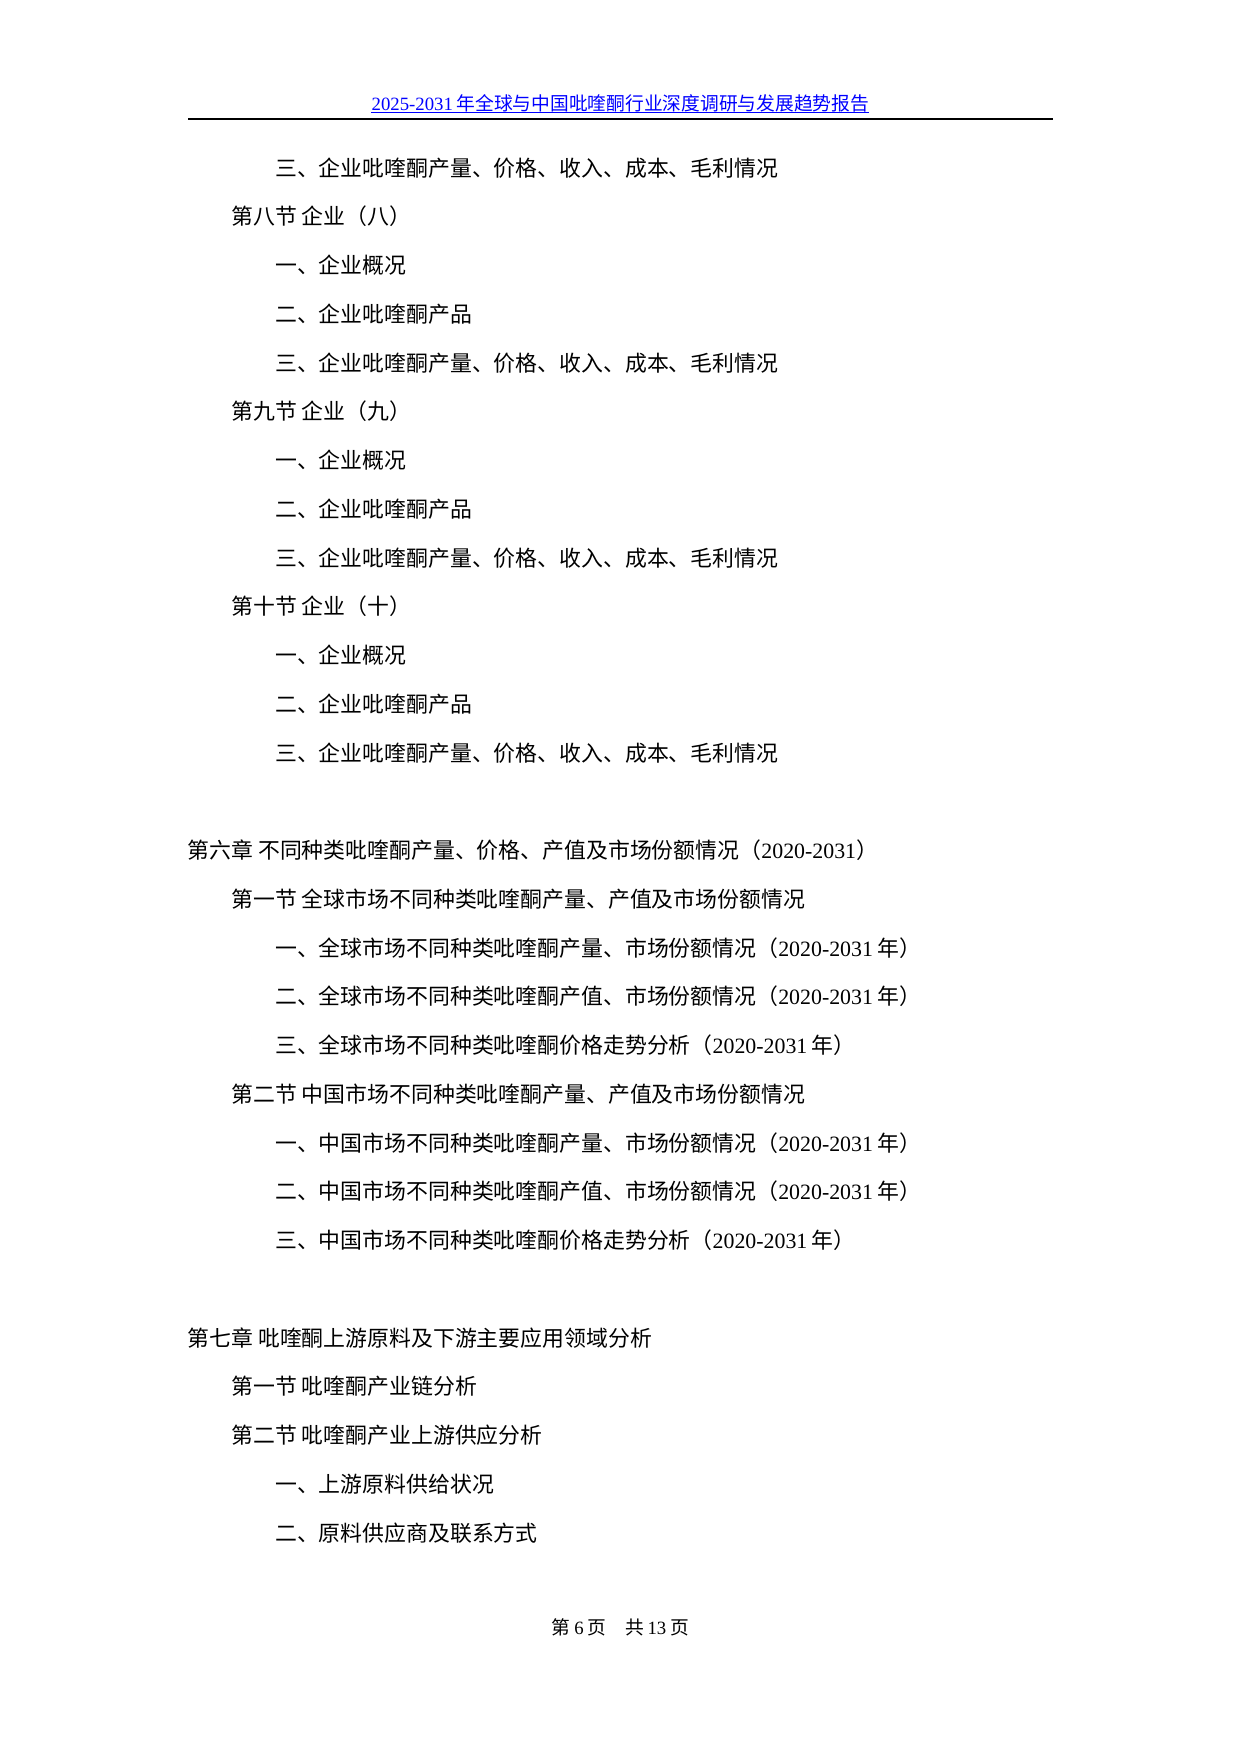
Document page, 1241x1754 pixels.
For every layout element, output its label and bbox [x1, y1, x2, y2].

text [187, 150, 1053, 1548]
